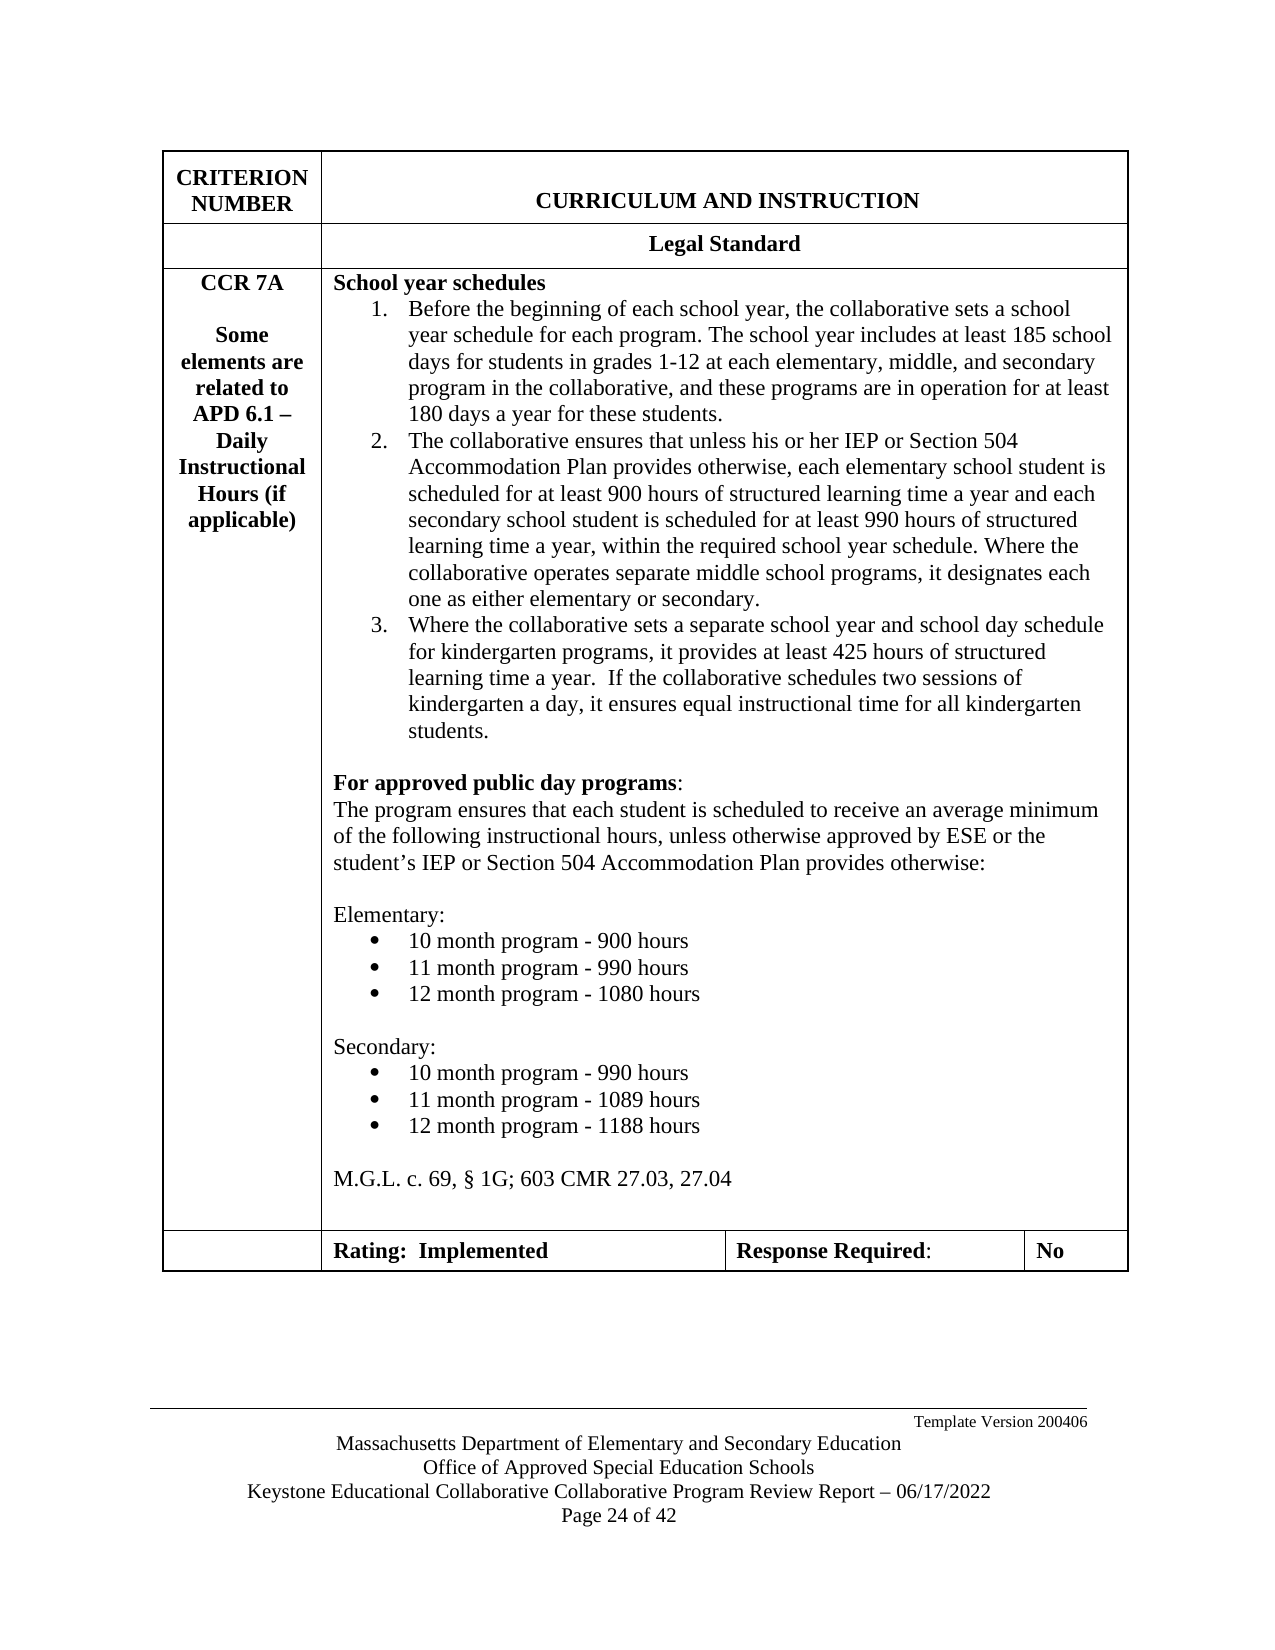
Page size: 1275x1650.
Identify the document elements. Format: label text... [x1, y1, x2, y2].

table_header CURRICULUM AND INSTRUCTION [322, 152, 1127, 223]
table_cell Response Required: [726, 1231, 1024, 1270]
table_header CRITERION NUMBER [164, 152, 321, 223]
table_cell School year schedules Before the beginning of each school year, the collaborative sets a school year schedule for each program. The school year includes at least 185 school days for students in grades 1-12 at each elementary, middle, and secondary program in the collaborative, and these programs are in operation for at least 180 days a year for these students. The collaborative ensures that unless his or her IEP or Section 504 Accommodation Plan provides otherwise, each elementary school student is scheduled for at least 900 hours of structured learning time a year and each secondary school student is scheduled for at least 990 hours of structured learning time a year, within the required school year schedule. Where the collaborative operates separate middle school programs, it designates each one as either elementary or secondary. Where the collaborative sets a separate school year and school day schedule for kindergarten programs, it provides at least 425 hours of structured learning time a year. If the collaborative schedules two sessions of kindergarten a day, it ensures equal instructional time for all kindergarten students. For approved public day programs: The program ensures that each student is scheduled to receive an average minimum of the following instructional hours, unless otherwise approved by ESE or the student’s IEP or Section 504 Accommodation Plan provides otherwise: Elementary: 10 month program - 900 hours 11 month program - 990 hours 12 month program - 1080 hours Secondary: 10 month program - 990 hours 11 month program - 1089 hours 12 month program - 1188 hours M.G.L. c. 69, § 1G; 603 CMR 27.03, 27.04 [322, 269, 1127, 1230]
table_cell CCR 7A Some elements are related to APD 6.1 – Daily Instructional Hours (if applicable) [164, 269, 321, 1230]
table_cell Rating: Implemented [322, 1231, 725, 1270]
table_cell No [1025, 1231, 1127, 1270]
table_cell [164, 224, 321, 268]
table_cell [164, 1231, 321, 1270]
table_cell Legal Standard [322, 224, 1127, 268]
